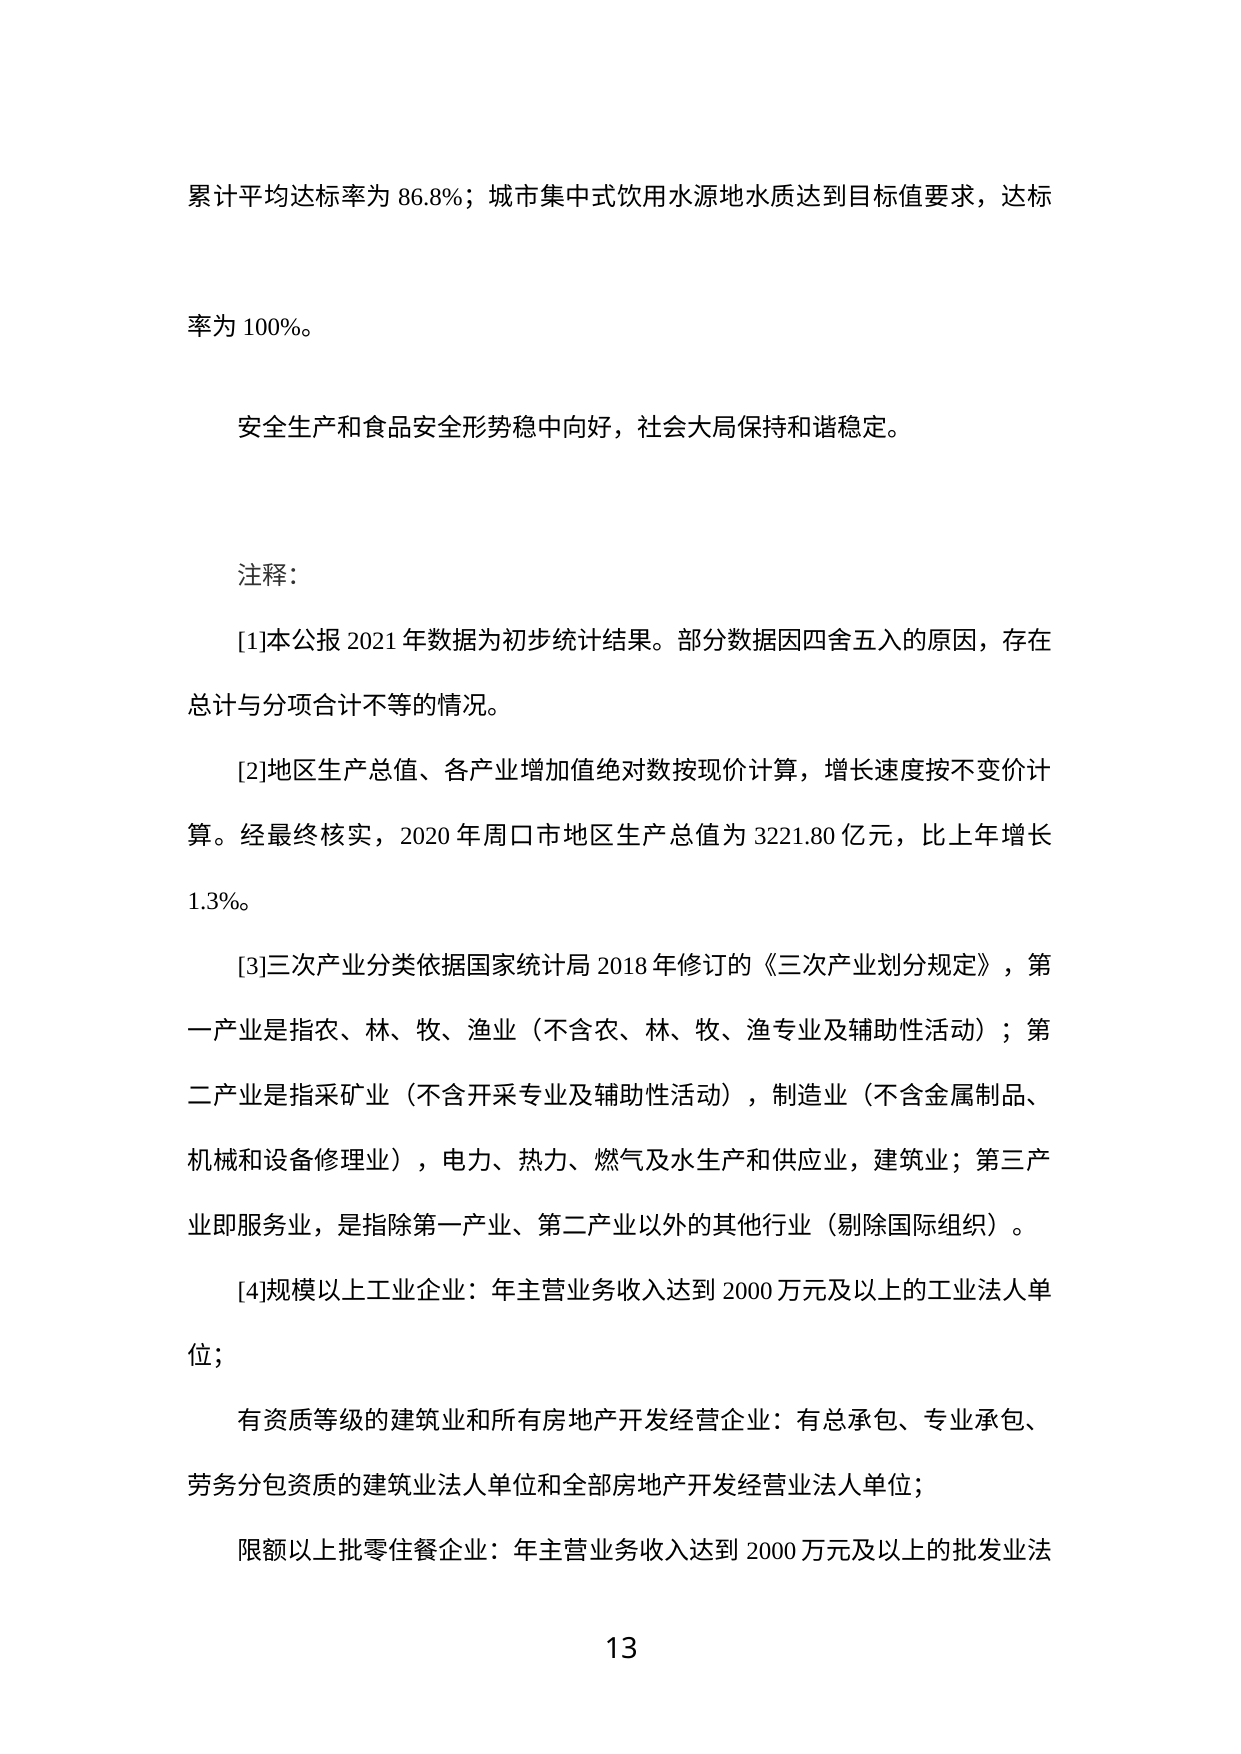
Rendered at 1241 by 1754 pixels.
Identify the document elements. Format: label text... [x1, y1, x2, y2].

text [1]本公报2021年数据为初步统计结果。部分数据因四舍五入的原因，存在总计与分项合计不等的情况。 [187, 606, 1053, 736]
text 有资质等级的建筑业和所有房地产开发经营企业：有总承包、专业承包、劳务分包资质的建筑业法人单位和全部房地产开发经营业法人单位； [187, 1386, 1053, 1516]
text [187, 162, 1053, 357]
text 注释： [187, 541, 1053, 606]
text [3]三次产业分类依据国家统计局2018年修订的《三次产业划分规定》，第一产业是指农、林、牧、渔业（不含农、林、牧、渔专业及辅助性活动）；第二产业是指采矿业（不含开采专业及辅助性活动），制造业（不含金属制品、机械和设备修理业），电力、热力、燃气及水生产和供应业，建筑业；第三产业即服务业，是指除第一产业、第二产业以外的其他行业（剔除国际组织）。 [187, 931, 1053, 1256]
text 安全生产和食品安全形势稳中向好，社会大局保持和谐稳定。 [187, 393, 1053, 458]
text [4]规模以上工业企业：年主营业务收入达到2000万元及以上的工业法人单位； [187, 1256, 1053, 1386]
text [187, 1516, 1053, 1581]
text [2]地区生产总值、各产业增加值绝对数按现价计算，增长速度按不变价计算。经最终核实，2020年周口市地区生产总值为3221.80亿元，比上年增长1.3%。 [187, 736, 1053, 931]
